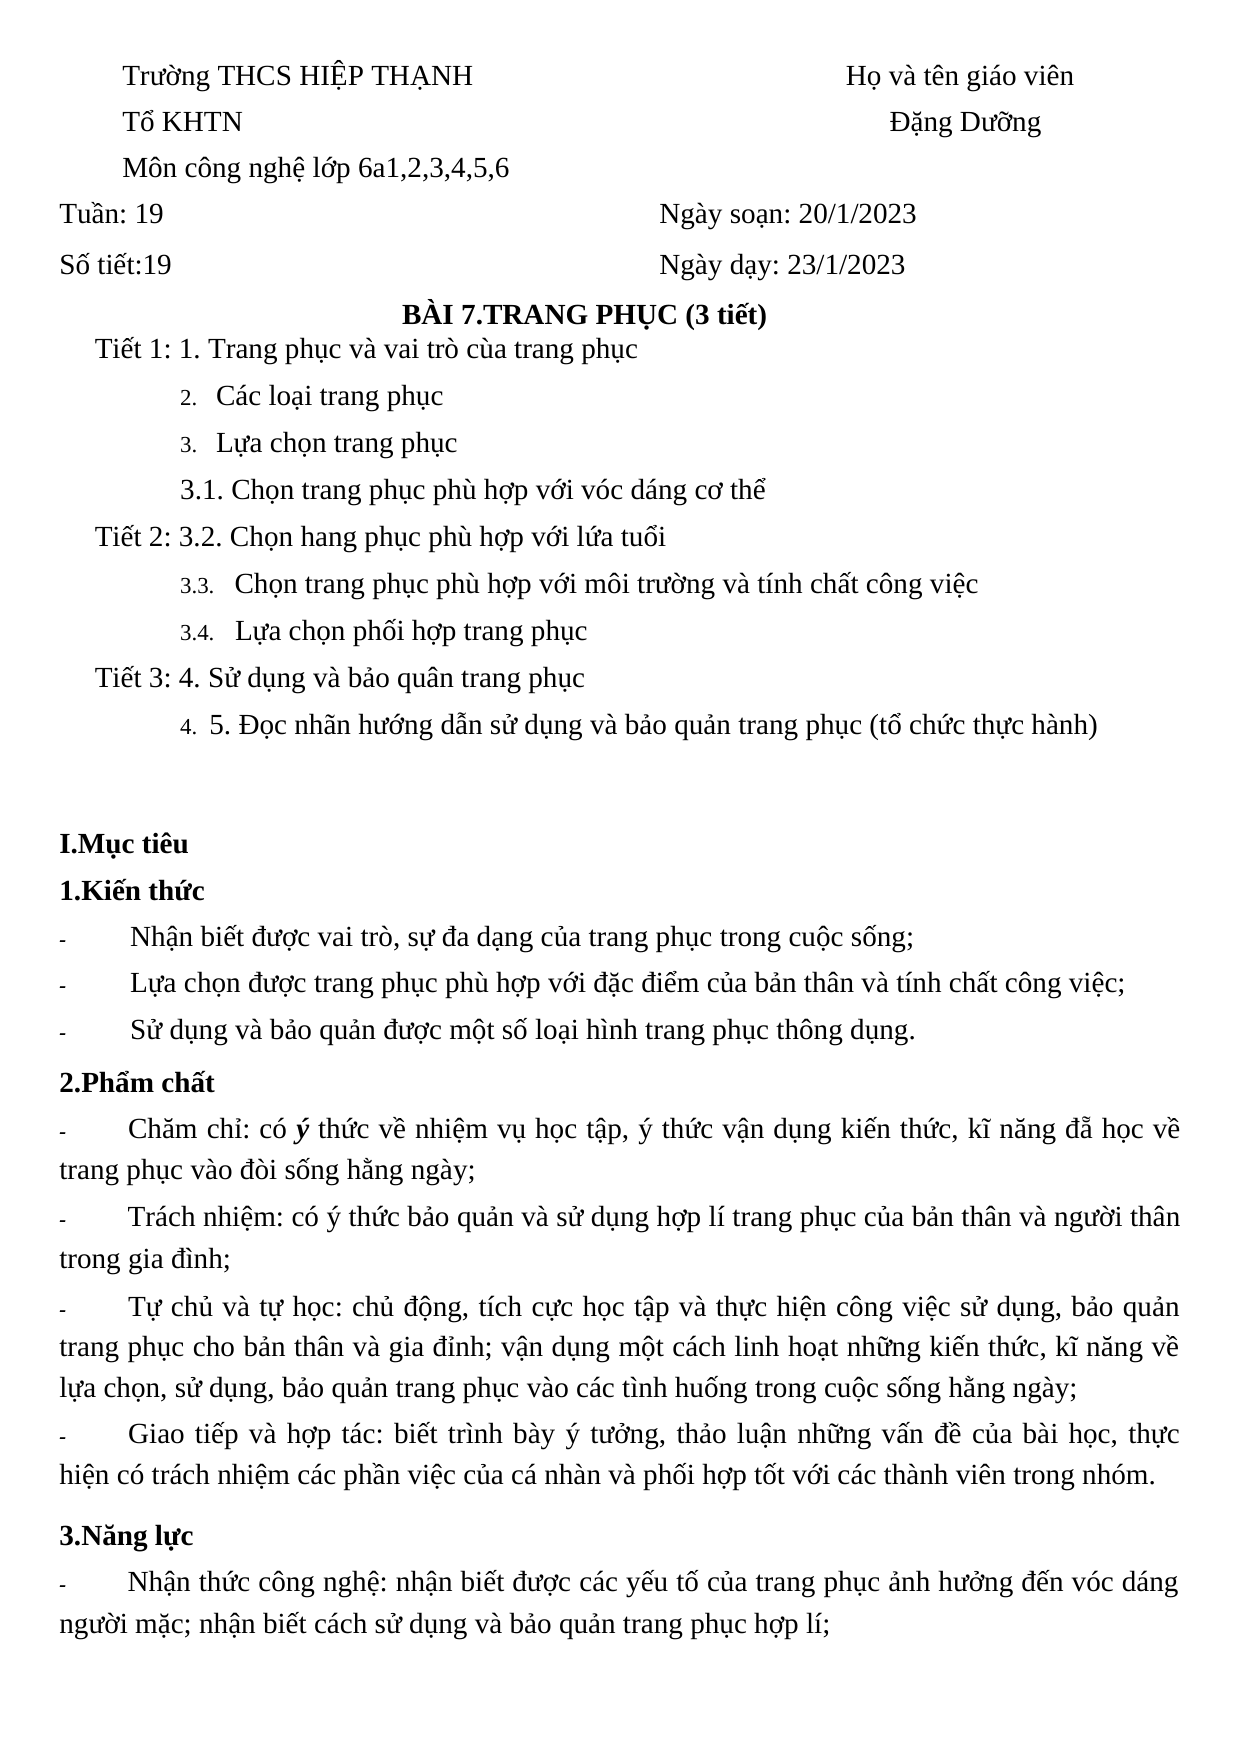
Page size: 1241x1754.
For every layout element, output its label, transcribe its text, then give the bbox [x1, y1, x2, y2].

list Trách nhiệm: có ý thức bảo quản và sử dụng hợp lí trang phục của bản thân và người thân trong gia đình; [59, 1199, 1181, 1274]
list 5. Đọc nhãn hướng dẫn sử dụng và bảo quản trang phục (tổ chức thực hành) [180, 707, 1181, 741]
table_header Trường THCS HIỆP THẠNH Tổ KHTN Môn công nghệ lớp 6a1,2,3,4,5,6 [111, 0, 834, 184]
subtitle BÀI 7.TRANG PHỤC (3 tiết) [59, 297, 1181, 331]
text Tiết 3: 4. Sử dụng và bảo quân trang phục [94, 660, 1181, 694]
text Tiết 1: 1. Trang phục và vai trò cùa trang phục [59, 331, 1181, 364]
text 3.1. Chọn trang phục phù hợp với vóc dáng cơ thể [180, 472, 1181, 506]
list Tự chủ và tự học: chủ động, tích cực học tập và thực hiện công việc sử dụng, bảo quản trang phục cho bản thân và gia đỉnh; vận dụng một cách linh hoạt những kiến thức, kĩ năng về lựa chọn, sử dụng, bảo quản trang phục vào các tình huống trong cuộc sống hằng ngày; [59, 1289, 1181, 1403]
text 3.Năng lực [59, 1518, 1181, 1552]
text 2.Phẩm chất [59, 1065, 1181, 1099]
list Giao tiếp và hợp tác: biết trình bày ý tưởng, thảo luận những vấn đề của bài học, thực hiện có trách nhiệm các phần việc của cá nhàn và phối hợp tốt với các thành viên trong nhóm. [59, 1416, 1181, 1491]
list Chăm chỉ: có ý thức về nhiệm vụ học tập, ý thức vận dụng kiến thức, kĩ năng đẵ học về trang phục vào đòi sống hằng ngày; [59, 1111, 1181, 1186]
list Nhận thức công nghệ: nhận biết được các yếu tố của trang phục ảnh hưởng đến vóc dáng người mặc; nhận biết cách sử dụng và bảo quản trang phục hợp lí; [59, 1564, 1181, 1639]
text I.Mục tiêu [59, 827, 1181, 860]
list Lựa chọn được trang phục phù hợp với đặc điểm của bản thân và tính chất công việc; [59, 966, 1181, 999]
table_header Họ và tên giáo viên Đặng Dưỡng [834, 0, 1129, 184]
list Sử dụng và bảo quản được một số loại hình trang phục thông dụng. [59, 1012, 1181, 1046]
text Tiết 2: 3.2. Chọn hang phục phù hợp với lứa tuổi [59, 519, 1181, 553]
list Lựa chọn trang phục [180, 425, 1181, 458]
text Số tiết:19 Ngày dạy: 23/1/2023 [59, 247, 1181, 281]
text Tuần: 19 Ngày soạn: 20/1/2023 [59, 105, 1181, 230]
list Chọn trang phục phù hợp với môi trường và tính chất công việc [180, 566, 1181, 600]
list Nhận biết được vai trò, sự đa dạng của trang phục trong cuộc sống; [59, 919, 1181, 952]
text 1.Kiến thức [59, 873, 1181, 906]
list Lựa chọn phối hợp trang phục [180, 613, 1181, 647]
list Các loại trang phục [180, 378, 1181, 411]
